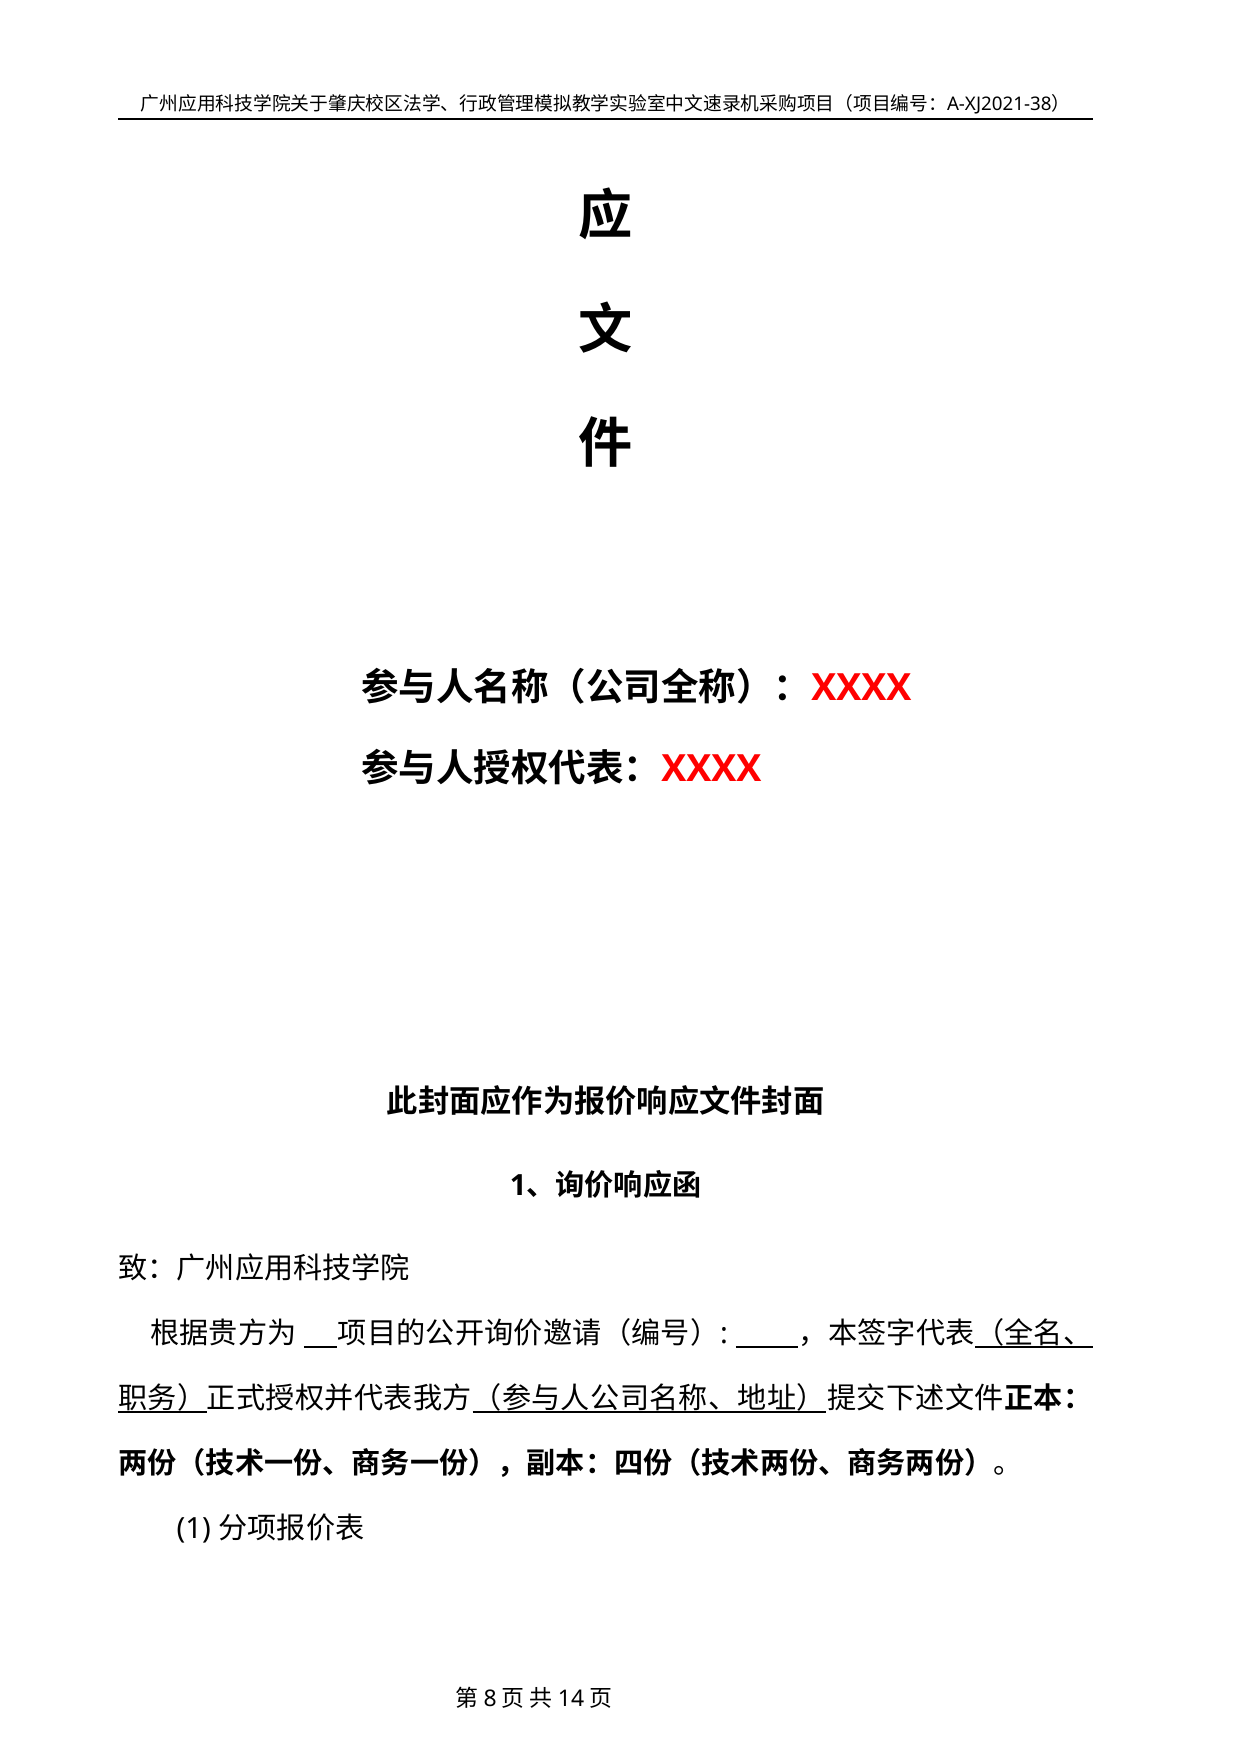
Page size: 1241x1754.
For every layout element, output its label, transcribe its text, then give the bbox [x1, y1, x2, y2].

text 此封面应作为报价响应文件封面 [118, 1066, 1093, 1131]
text 文 [118, 276, 1093, 374]
text 1、询价响应函 [118, 1150, 1093, 1215]
text 致：广州应用科技学院 [118, 1234, 1093, 1299]
text 参与人授权代表：XXXX [118, 733, 1093, 798]
text 根据贵方为 项目的公开询价邀请（编号）: ，本签字代表（全名、职务）正式授权并代表我方（参与人公司名称、地址）提交下述文件正本：两份（技术一份、商务一份），副本：四份（技术两份、商务两份）。 [118, 1299, 1093, 1494]
text (1) 分项报价表 [118, 1494, 1093, 1559]
text 件 [118, 390, 1093, 488]
text 参与人名称（公司全称）：XXXX [118, 651, 1093, 716]
text 应 [118, 162, 1093, 259]
